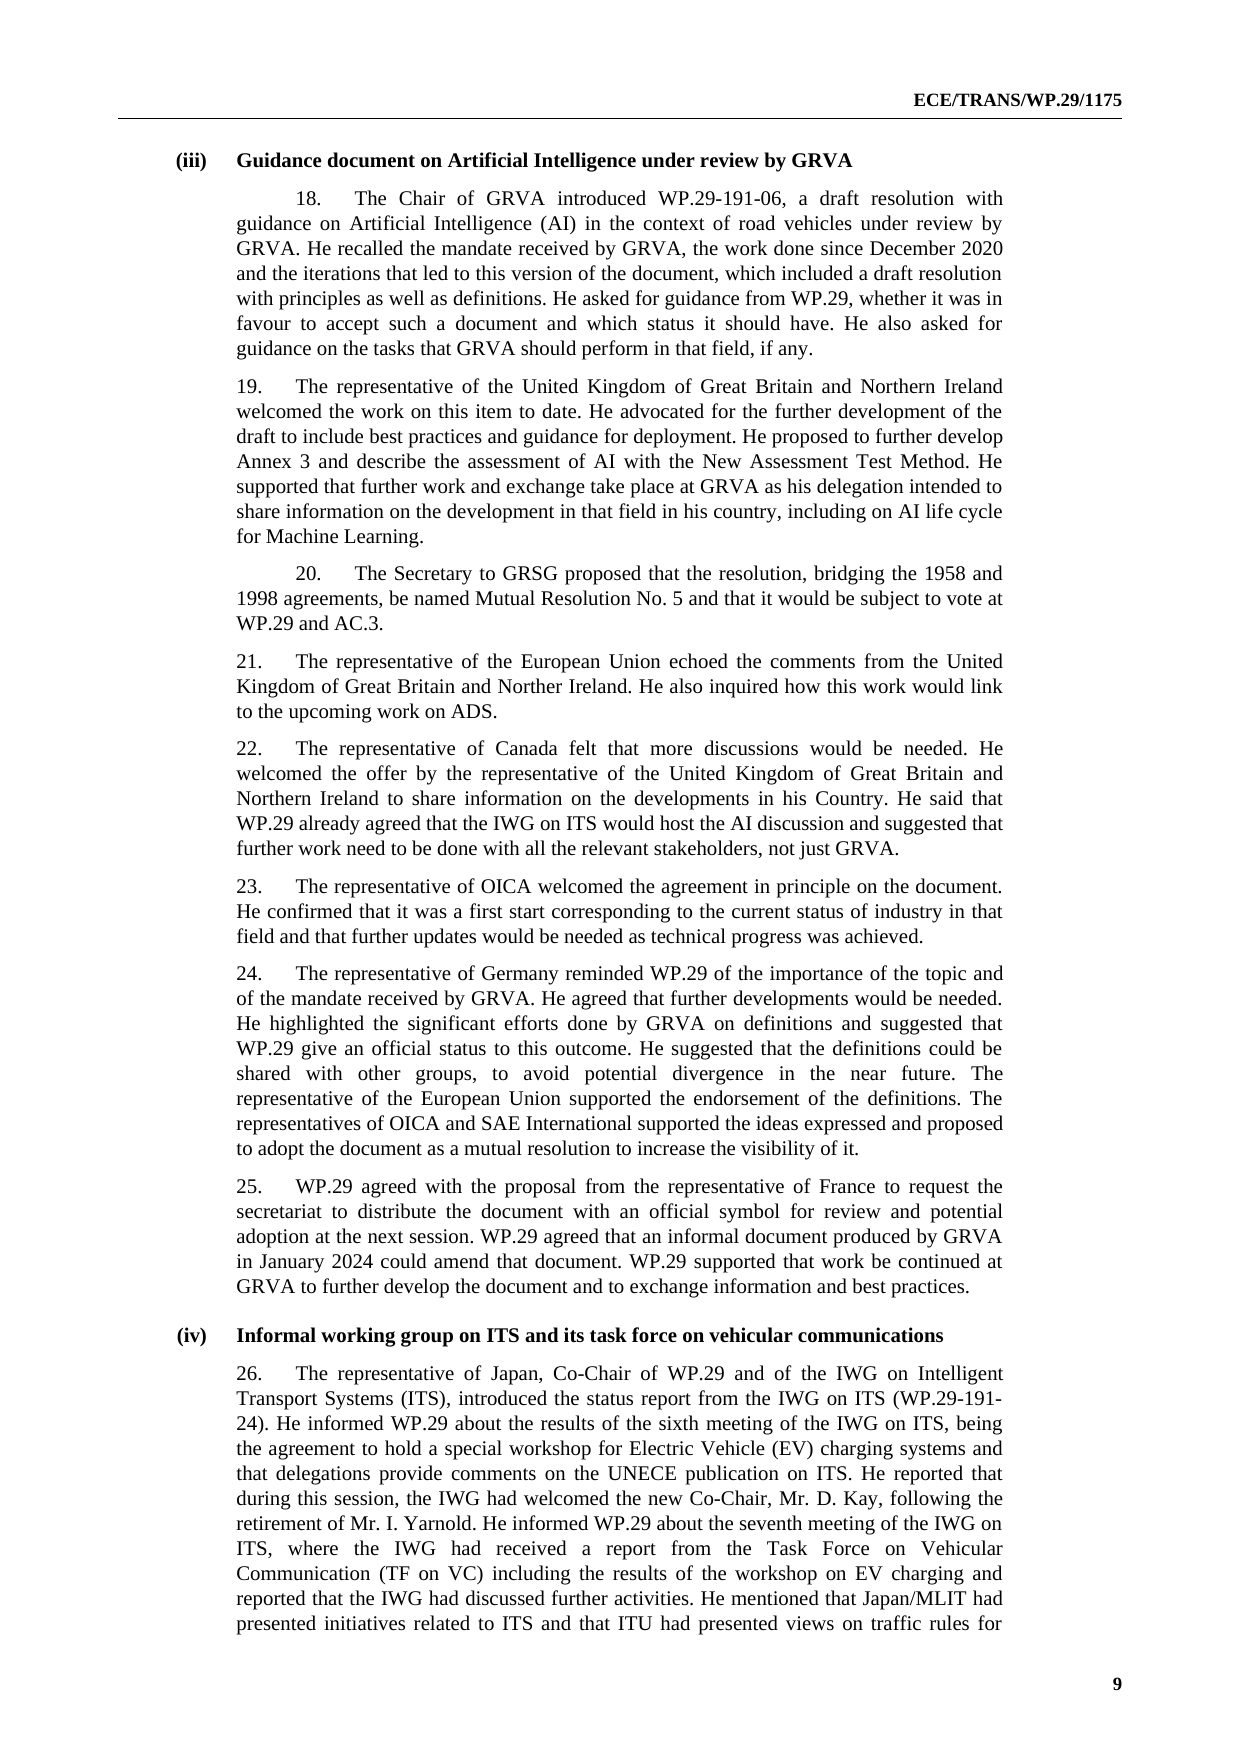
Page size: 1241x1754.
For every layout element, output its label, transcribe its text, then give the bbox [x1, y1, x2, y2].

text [236, 1360, 1004, 1635]
text 20. The Secretary to GRSG proposed that the resolution, bridging the 1958 and 1998 agreements, be named Mutual Resolution No. 5 and that it would be subject to vote at WP.29 and AC.3. [236, 560, 1004, 635]
text 18. The Chair of GRVA introduced WP.29-191-06, a draft resolution with guidance on Artificial Intelligence (AI) in the context of road vehicles under review by GRVA. He recalled the mandate received by GRVA, the work done since December 2020 and the iterations that led to this version of the document, which included a draft resolution with principles as well as definitions. He asked for guidance from WP.29, whether it was in favour to accept such a document and which status it should have. He also asked for guidance on the tasks that GRVA should perform in that field, if any. [236, 185, 1004, 360]
text (iv) Informal working group on ITS and its task force on vehicular communications [118, 1323, 1004, 1348]
text 25. WP.29 agreed with the proposal from the representative of France to request the secretariat to distribute the document with an official symbol for review and potential adoption at the next session. WP.29 agreed that an informal document produced by GRVA in January 2024 could amend that document. WP.29 supported that work be continued at GRVA to further develop the document and to exchange information and best practices. [236, 1173, 1004, 1298]
text 24. The representative of Germany reminded WP.29 of the importance of the topic and of the mandate received by GRVA. He agreed that further developments would be needed. He highlighted the significant efforts done by GRVA on definitions and suggested that WP.29 give an official status to this outcome. He suggested that the definitions could be shared with other groups, to avoid potential divergence in the near future. The representative of the European Union supported the endorsement of the definitions. The representatives of OICA and SAE International supported the ideas expressed and proposed to adopt the document as a mutual resolution to increase the visibility of it. [236, 960, 1004, 1160]
text 19. The representative of the United Kingdom of Great Britain and Northern Ireland welcomed the work on this item to date. He advocated for the further development of the draft to include best practices and guidance for deployment. He proposed to further develop Annex 3 and describe the assessment of AI with the New Assessment Test Method. He supported that further work and exchange take place at GRVA as his delegation intended to share information on the development in that field in his country, including on AI life cycle for Machine Learning. [236, 373, 1004, 548]
text (iii) Guidance document on Artificial Intelligence under review by GRVA [118, 148, 1004, 173]
text 23. The representative of OICA welcomed the agreement in principle on the document. He confirmed that it was a first start corresponding to the current status of industry in that field and that further updates would be needed as technical progress was achieved. [236, 873, 1004, 948]
text 22. The representative of Canada felt that more discussions would be needed. He welcomed the offer by the representative of the United Kingdom of Great Britain and Northern Ireland to share information on the developments in his Country. He said that WP.29 already agreed that the IWG on ITS would host the AI discussion and suggested that further work need to be done with all the relevant stakeholders, not just GRVA. [236, 735, 1004, 860]
text 21. The representative of the European Union echoed the comments from the United Kingdom of Great Britain and Norther Ireland. He also inquired how this work would link to the upcoming work on ADS. [236, 648, 1004, 723]
